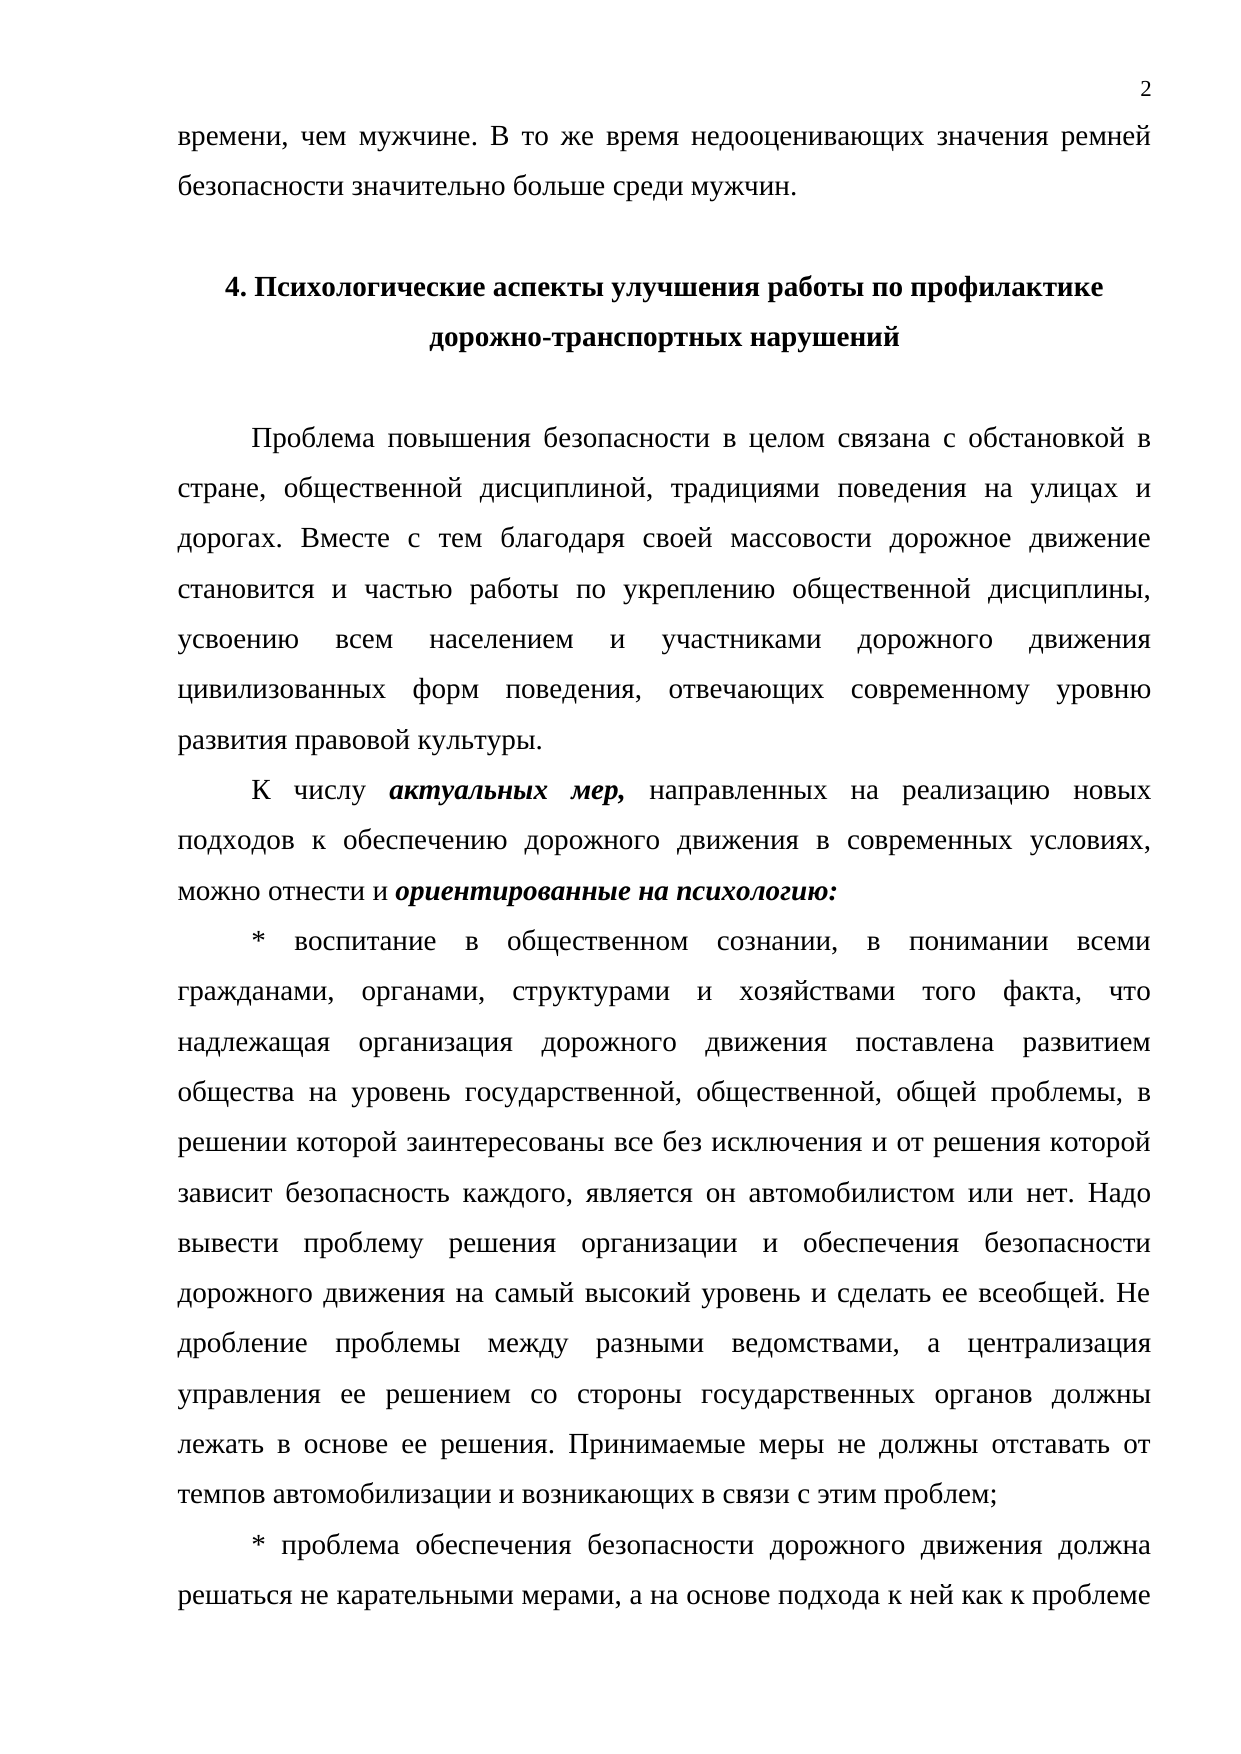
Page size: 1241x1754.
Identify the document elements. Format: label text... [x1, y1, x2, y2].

text 4. Психологические аспекты улучшения работы по профилактике дорожно-транспортных нарушений [177, 269, 1152, 353]
text К числу актуальных мер, направленных на реализацию новых подходов к обеспечению дорожного движения в современных условиях, можно отнести и ориентированные на психологию: [177, 772, 1152, 906]
text Проблема повышения безопасности в целом связана с обстановкой в стране, общественной дисциплиной, традициями поведения на улицах и дорогах. Вместе с тем благодаря своей массовости дорожное движение становится и частью работы по укреплению общественной дисциплины, усвоению всем населением и участниками дорожного движения цивилизованных форм поведения, отвечающих современному уровню развития правовой культуры. [177, 420, 1152, 755]
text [177, 118, 1152, 202]
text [177, 1527, 1152, 1611]
text * воспитание в общественном сознании, в понимании всеми гражданами, органами, структурами и хозяйствами того факта, что надлежащая организация дорожного движения поставлена развитием общества на уровень государственной, общественной, общей проблемы, в решении которой заинтересованы все без исключения и от решения которой зависит безопасность каждого, является он автомобилистом или нет. Надо вывести проблему решения организации и обеспечения безопасности дорожного движения на самый высокий уровень и сделать ее всеобщей. Не дробление проблемы между разными ведомствами, а централизация управления ее решением со стороны государственных органов должны лежать в основе ее решения. Принимаемые меры не должны отставать от темпов автомобилизации и возникающих в связи с этим проблем; [177, 923, 1152, 1510]
